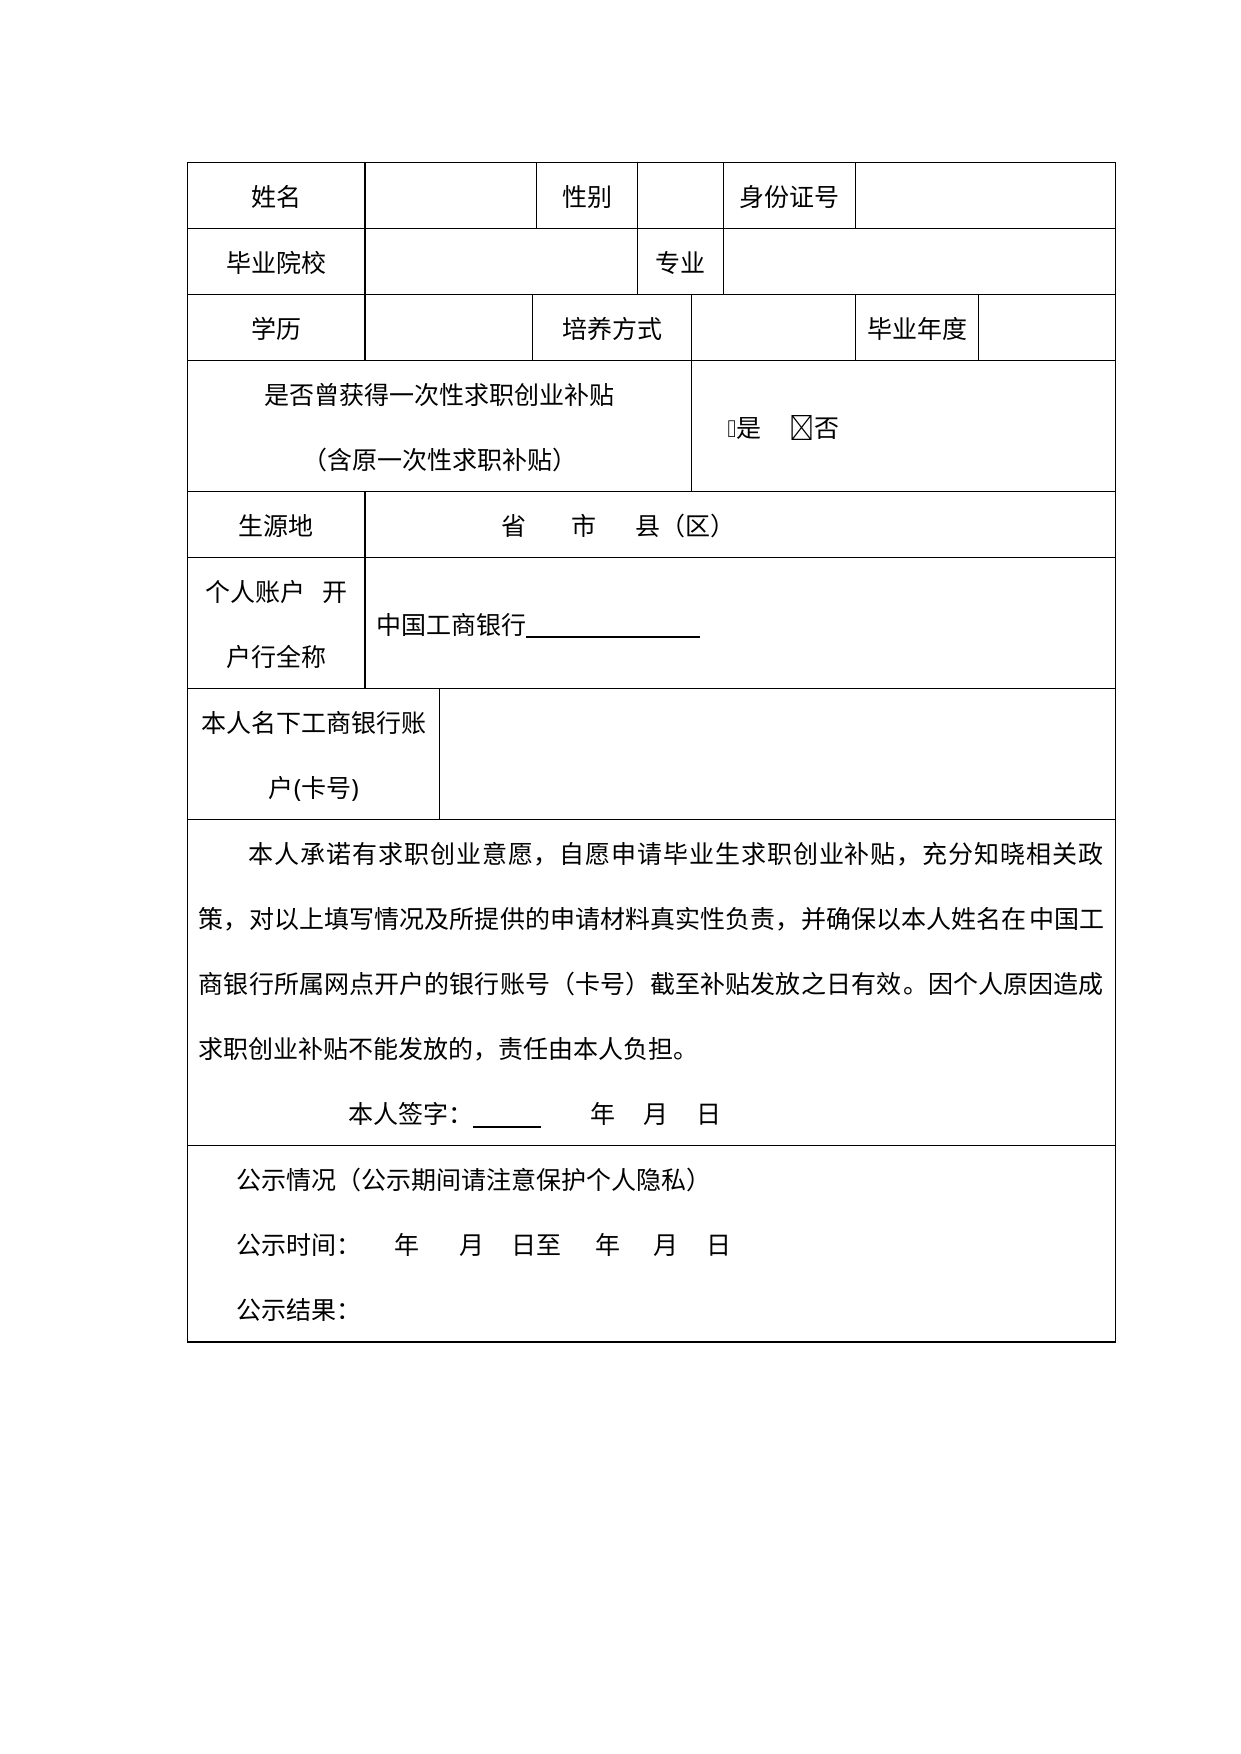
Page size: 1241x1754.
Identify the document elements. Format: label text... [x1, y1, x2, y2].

table_header 性别 [537, 163, 637, 228]
table_cell 是 否 [692, 361, 1115, 491]
table_cell 培养方式 [533, 295, 691, 360]
table_header [638, 163, 723, 228]
table_cell 本人承诺有求职创业意愿，自愿申请毕业生求职创业补贴，充分知晓相关政策，对以上填写情况及所提供的申请材料真实性负责，并确保以本人姓名在中国工商银行所属网点开户的银行账号（卡号）截至补贴发放之日有效。因个人原因造成求职创业补贴不能发放的，责任由本人负担。 本人签字： 年 月 日 [188, 820, 1115, 1145]
table_cell [692, 295, 855, 360]
table_header 姓名 [188, 163, 364, 228]
table_cell 学历 [188, 295, 364, 360]
table_cell 是否曾获得一次性求职创业补贴 （含原一次性求职补贴） [188, 361, 691, 491]
table_header 身份证号 [724, 163, 855, 228]
table_cell [366, 295, 532, 360]
table_cell 生源地 [188, 492, 364, 557]
table_cell 本人名下工商银行账户(卡号) [188, 689, 439, 819]
table_cell [724, 229, 1115, 294]
table_header [366, 163, 536, 228]
table_cell [979, 295, 1115, 360]
table_header [856, 163, 1115, 228]
table_cell 公示情况（公示期间请注意保护个人隐私） 公示时间： 年 月 日至 年 月 日 公示结果： [188, 1146, 1115, 1341]
table_cell 毕业年度 [856, 295, 978, 360]
table_cell 个人账户 开户行全称 [188, 558, 364, 688]
table_cell 中国工商银行 [366, 558, 1115, 688]
table_cell 毕业院校 [188, 229, 364, 294]
table_cell [440, 689, 1115, 819]
table_cell 专业 [638, 229, 723, 294]
table_cell [366, 229, 637, 294]
table_cell 省 市 县（区） [366, 492, 1115, 557]
